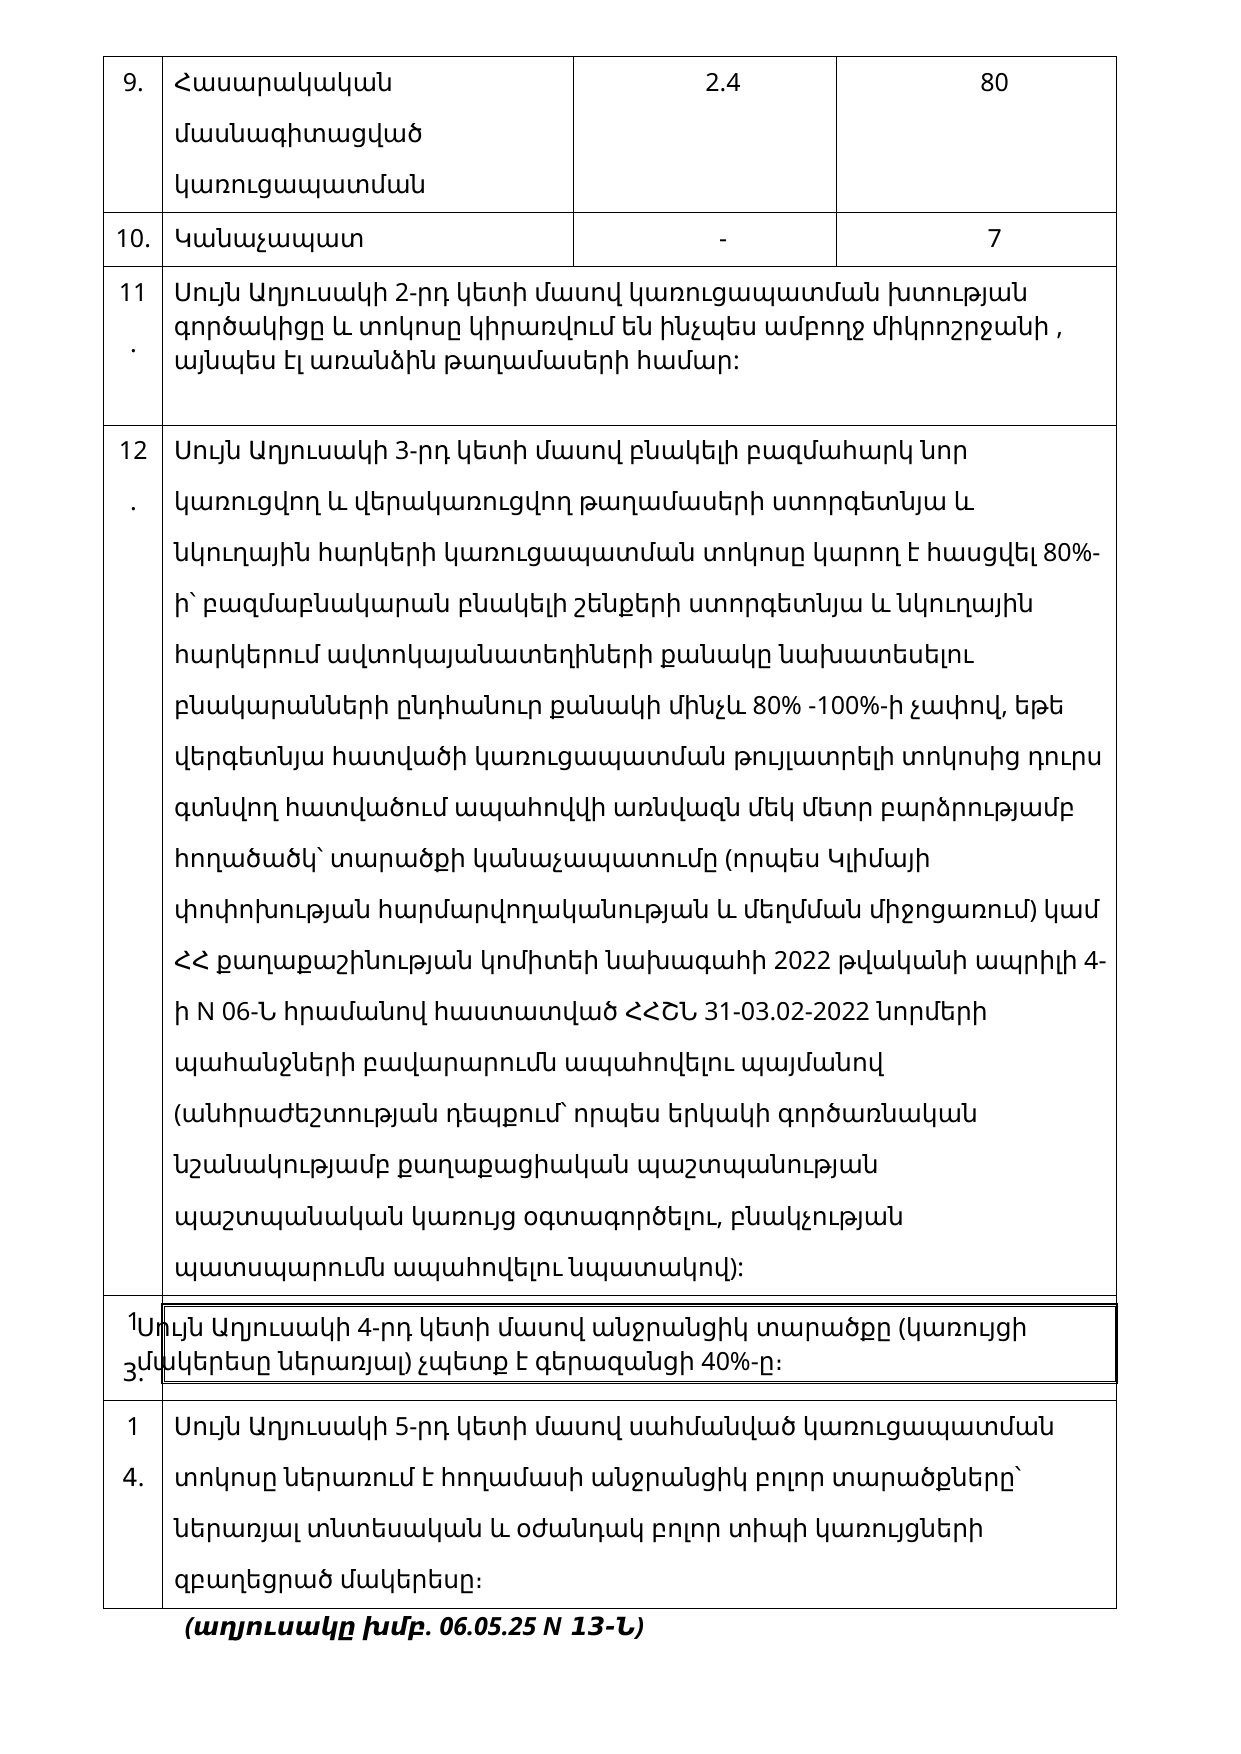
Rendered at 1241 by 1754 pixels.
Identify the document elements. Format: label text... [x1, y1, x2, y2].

table_cell - [574, 213, 836, 266]
table_cell 2.4 [574, 57, 836, 212]
table_cell 13. [104, 1296, 162, 1400]
table_cell 14. [104, 1401, 162, 1607]
table_cell Սույն Աղյուսակի 2-րդ կետի մասով կառուցապատման խտության գործակիցը և տոկոսը կիրառվում են ինչպես ամբողջ միկրոշրջանի , այնպես էլ առանձին թաղամասերի համար: [163, 267, 1116, 425]
table_cell Սույն Աղյուսակի 3-րդ կետի մասով բնակելի բազմահարկ նոր կառուցվող և վերակառուցվող թաղամասերի ստորգետնյա և նկուղային հարկերի կառուցապատման տոկոսը կարող է հասցվել 80%-ի՝ բազմաբնակարան բնակելի շենքերի ստորգետնյա և նկուղային հարկերում ավտոկայանատեղիների քանակը նախատեսելու բնակարանների ընդհանուր քանակի մինչև 80% -100%-ի չափով, եթե վերգետնյա հատվածի կառուցապատման թույլատրելի տոկոսից դուրս գտնվող հատվածում ապահովվի առնվազն մեկ մետր բարձրությամբ հողածածկ՝ տարածքի կանաչապատումը (որպես Կլիմայի փոփոխության հարմարվողականության և մեղմման միջոցառում) կամ ՀՀ քաղաքաշինության կոմիտեի նախագահի 2022 թվականի ապրիլի 4-ի N 06-Ն հրամանով հաստատված ՀՀՇՆ 31-03.02-2022 նորմերի պահանջների բավարարումն ապահովելու պայմանով (անհրաժեշտության դեպքում՝ որպես երկակի գործառնական նշանակությամբ քաղաքացիական պաշտպանության պաշտպանական կառույց օգտագործելու, բնակչության պատսպարումն ապահովելու նպատակով): [163, 426, 1116, 1295]
table_cell Կանաչապատ [163, 213, 573, 266]
table_cell [165, 1307, 1115, 1381]
table_cell 10. [104, 213, 162, 266]
text (աղյուսակը խմբ. 06.05.25 N 13-Ն) [178, 1608, 1154, 1642]
table_cell 12 . [104, 426, 162, 1295]
table_cell Սույն Աղյուսակի 5-րդ կետի մասով սահմանված կառուցապատման տոկոսը ներառում է հողամասի անջրանցիկ բոլոր տարածքները՝ ներառյալ տնտեսական և օժանդակ բոլոր տիպի կառույցների զբաղեցրած մակերեսը։ [163, 1401, 1116, 1607]
table_cell 7 [837, 213, 1116, 266]
table_cell 9. [104, 57, 162, 212]
table_cell 11 . [104, 267, 162, 425]
table_cell 80 [837, 57, 1116, 212]
table_cell [163, 1384, 1116, 1400]
table_cell Հասարակական մասնագիտացված կառուցապատման [163, 57, 573, 212]
table_cell [163, 1296, 1116, 1303]
